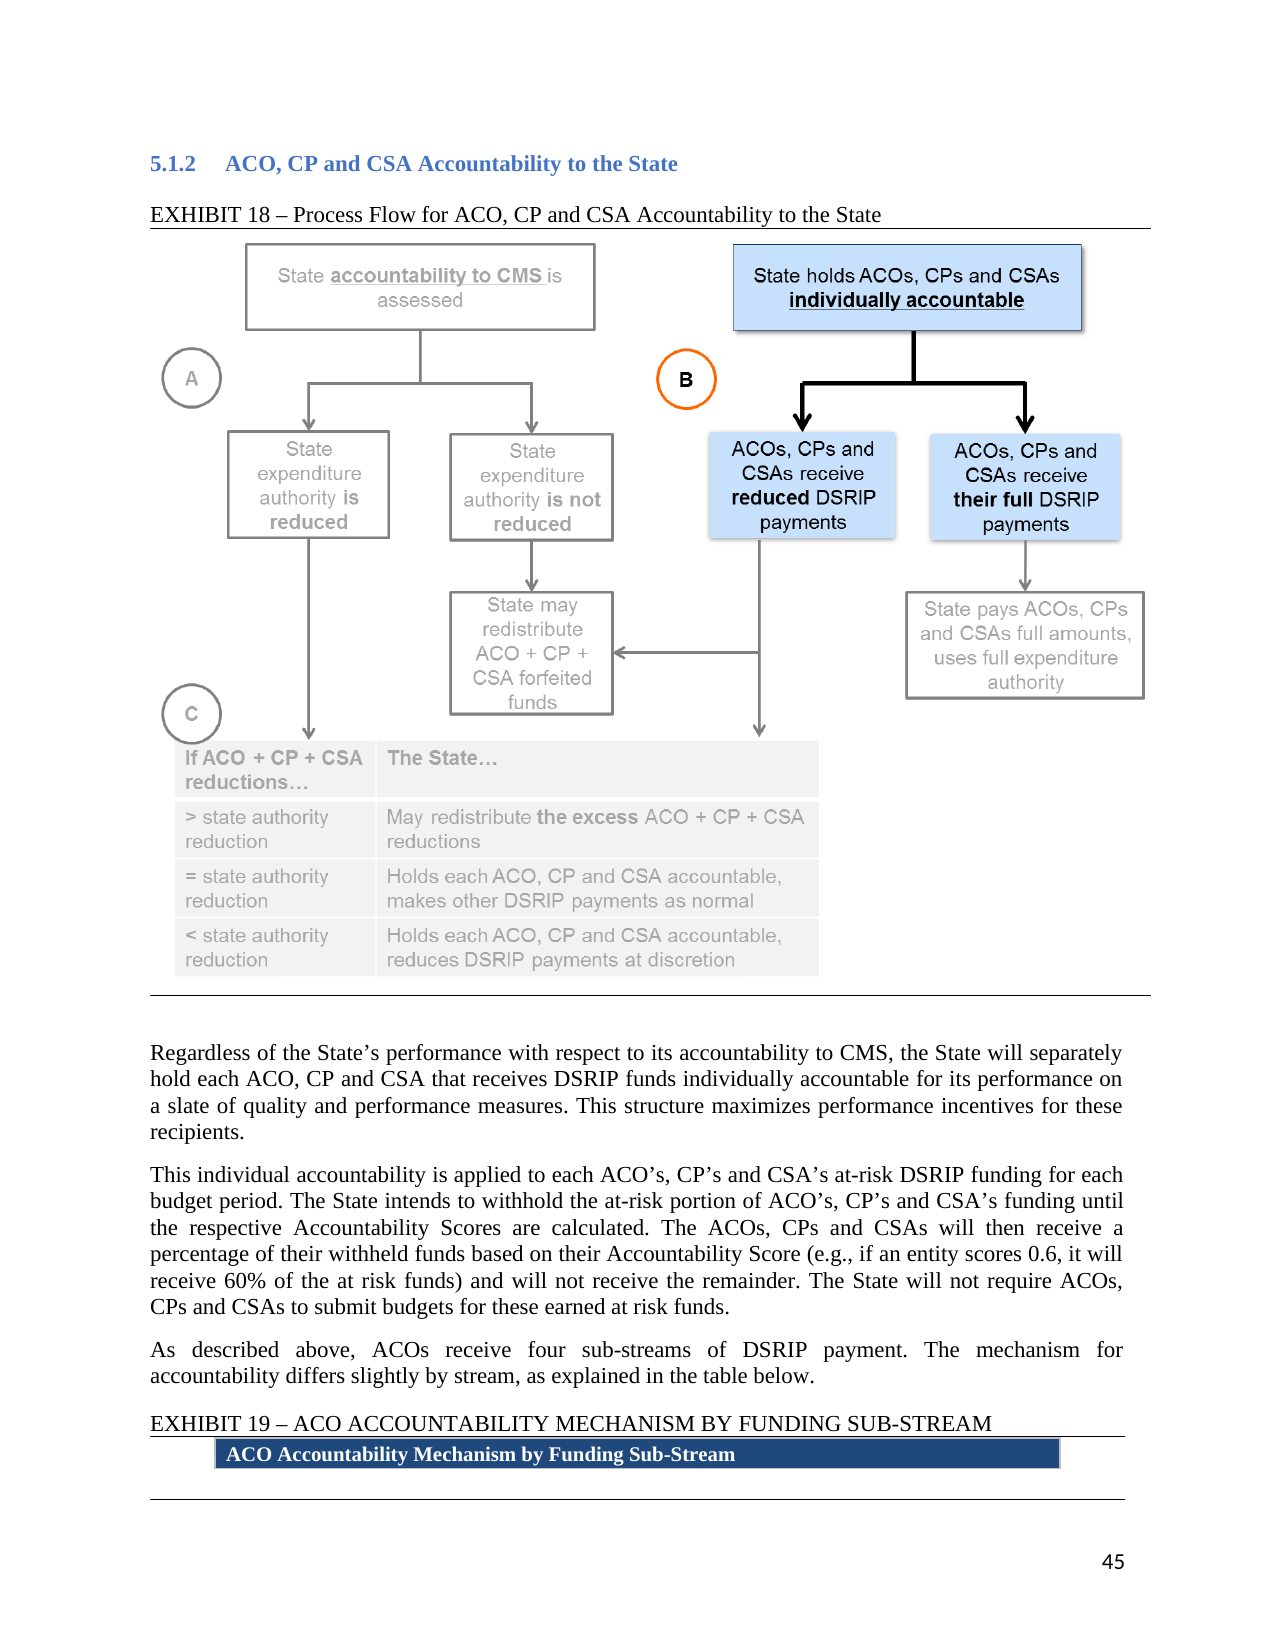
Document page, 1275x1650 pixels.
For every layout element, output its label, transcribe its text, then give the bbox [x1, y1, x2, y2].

table_header [150, 1437, 1125, 1499]
subtitle ACO, CP and CSA Accountability to the State [150, 150, 1125, 176]
text This individual accountability is applied to each ACO’s, CP’s and CSA’s at-risk DSRIP funding for each budget period. The State intends to withhold the at-risk portion of ACO’s, CP’s and CSA’s funding until the respective Accountability Scores are calculated. The ACOs, CPs and CSAs will then receive a percentage of their withheld funds based on their Accountability Score (e.g., if an entity scores 0.6, it will receive 60% of the at risk funds) and will not receive the remainder. The State will not require ACOs, CPs and CSAs to submit budgets for these earned at risk funds. [150, 1161, 1125, 1319]
text Exhibit 19 – ACO Accountability Mechanism by Funding Sub-Stream [150, 1409, 1125, 1436]
table_header [150, 229, 1151, 995]
text Regardless of the State’s performance with respect to its accountability to CMS, the State will separately hold each ACO, CP and CSA that receives DSRIP funds individually accountable for its performance on a slate of quality and performance measures. This structure maximizes performance incentives for these recipients. [150, 1039, 1125, 1144]
text As described above, ACOs receive four sub-streams of DSRIP payment. The mechanism for accountability differs slightly by stream, as explained in the table below. [150, 1336, 1125, 1389]
text EXHIBIT 18 – Process Flow for ACO, CP and CSA Accountability to the State [150, 201, 1125, 228]
picture [161, 241, 1150, 983]
